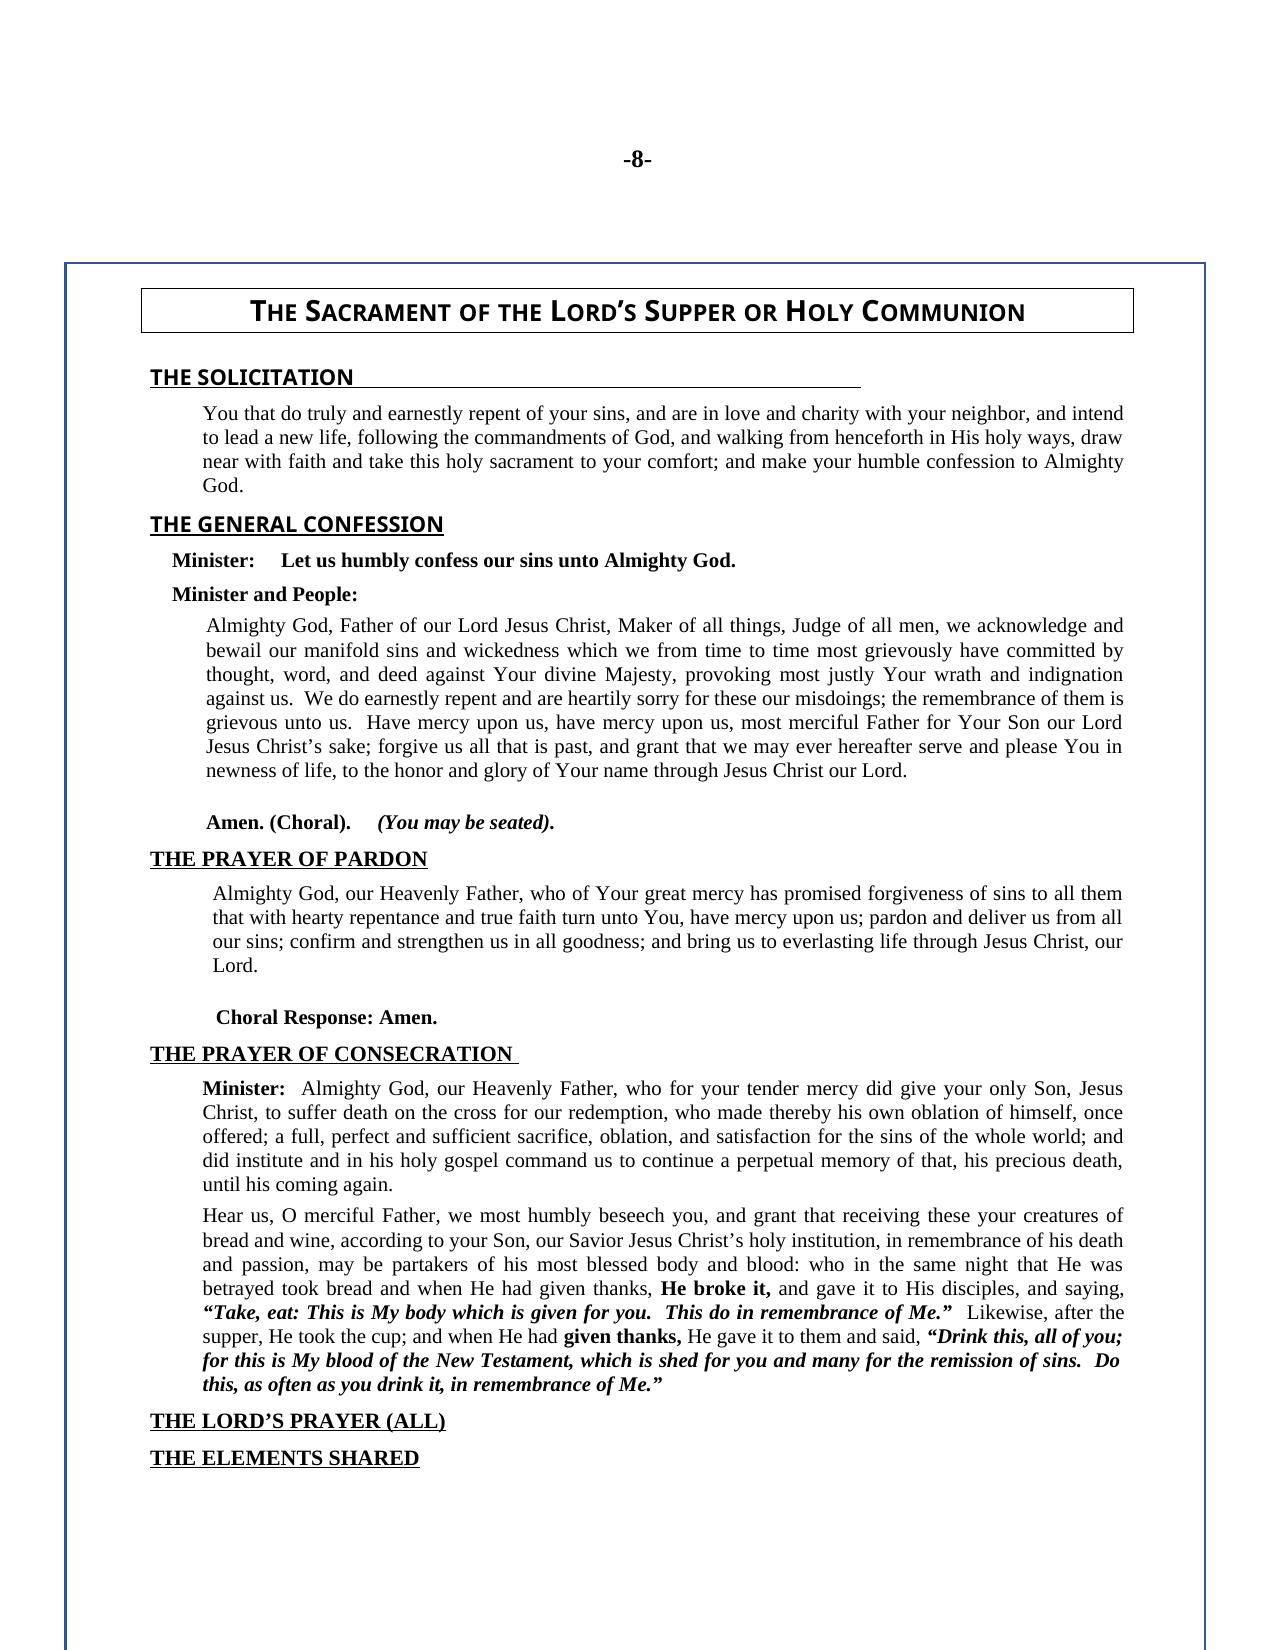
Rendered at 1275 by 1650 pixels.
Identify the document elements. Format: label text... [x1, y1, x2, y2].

text THE GENERAL CONFESSION [150, 509, 1125, 539]
text Minister and People: [150, 582, 1125, 606]
text THE SOLICITATION [150, 361, 1125, 391]
text Almighty God, our Heavenly Father, who of Your great mercy has promised forgiveness of sins to all them that with hearty repentance and true faith turn unto You, have mercy upon us; pardon and deliver us from all our sins; confirm and strengthen us in all goodness; and bring us to everlasting life through Jesus Christ, our Lord. [212, 881, 1125, 977]
text The Sacrament of the Lord’s Supper or Holy Communion [142, 289, 1133, 332]
text THE LORD’S PRAYER (ALL) [150, 1408, 1125, 1433]
text Hear us, O merciful Father, we most humbly beseech you, and grant that receiving these your creatures of bread and wine, according to your Son, our Savior Jesus Christ’s holy institution, in remembrance of his death and passion, may be partakers of his most blessed body and blood: who in the same night that He was betrayed took bread and when He had given thanks, He broke it, and gave it to His disciples, and saying, “Take, eat: This is My body which is given for you. This do in remembrance of Me.” Likewise, after the supper, He took the cup; and when He had given thanks, He gave it to them and said, “Drink this, all of you; for this is My blood of the New Testament, which is shed for you and many for the remission of sins. Do this, as often as you drink it, in remembrance of Me.” [202, 1203, 1125, 1396]
text THE PRAYER OF PARDON [150, 846, 1125, 871]
text Almighty God, Father of our Lord Jesus Christ, Maker of all things, Judge of all men, we acknowledge and bewail our manifold sins and wickedness which we from time to time most grievously have committed by thought, word, and deed against Your divine Majesty, provoking most justly Your wrath and indignation against us. We do earnestly repent and are heartily sorry for these our misdoings; the remembrance of them is grievous unto us. Have mercy upon us, have mercy upon us, most merciful Father for Your Son our Lord Jesus Christ’s sake; forgive us all that is past, and grant that we may ever hereafter serve and please You in newness of life, to the honor and glory of Your name through Jesus Christ our Lord. [206, 613, 1125, 782]
text Amen. (Choral). (You may be seated). [150, 810, 1125, 834]
text -8- [150, 144, 1125, 172]
text You that do truly and earnestly repent of your sins, and are in love and charity with your neighbor, and intend to lead a new life, following the commandments of God, and walking from henceforth in His holy ways, draw near with faith and take this holy sacrament to your comfort; and make your humble confession to Almighty God. [202, 401, 1125, 497]
text Minister: Almighty God, our Heavenly Father, who for your tender mercy did give your only Son, Jesus Christ, to suffer death on the cross for our redemption, who made thereby his own oblation of himself, once offered; a full, perfect and sufficient sacrifice, oblation, and satisfaction for the sins of the whole world; and did institute and in his holy gospel command us to continue a perpetual memory of that, his precious death, until his coming again. [202, 1076, 1125, 1196]
text Choral Response: Amen. [150, 1005, 1125, 1029]
text Minister: Let us humbly confess our sins unto Almighty God. [150, 548, 1125, 572]
text THE ELEMENTS SHARED [150, 1445, 1125, 1470]
text THE PRAYER OF CONSECRATION [150, 1041, 1125, 1066]
